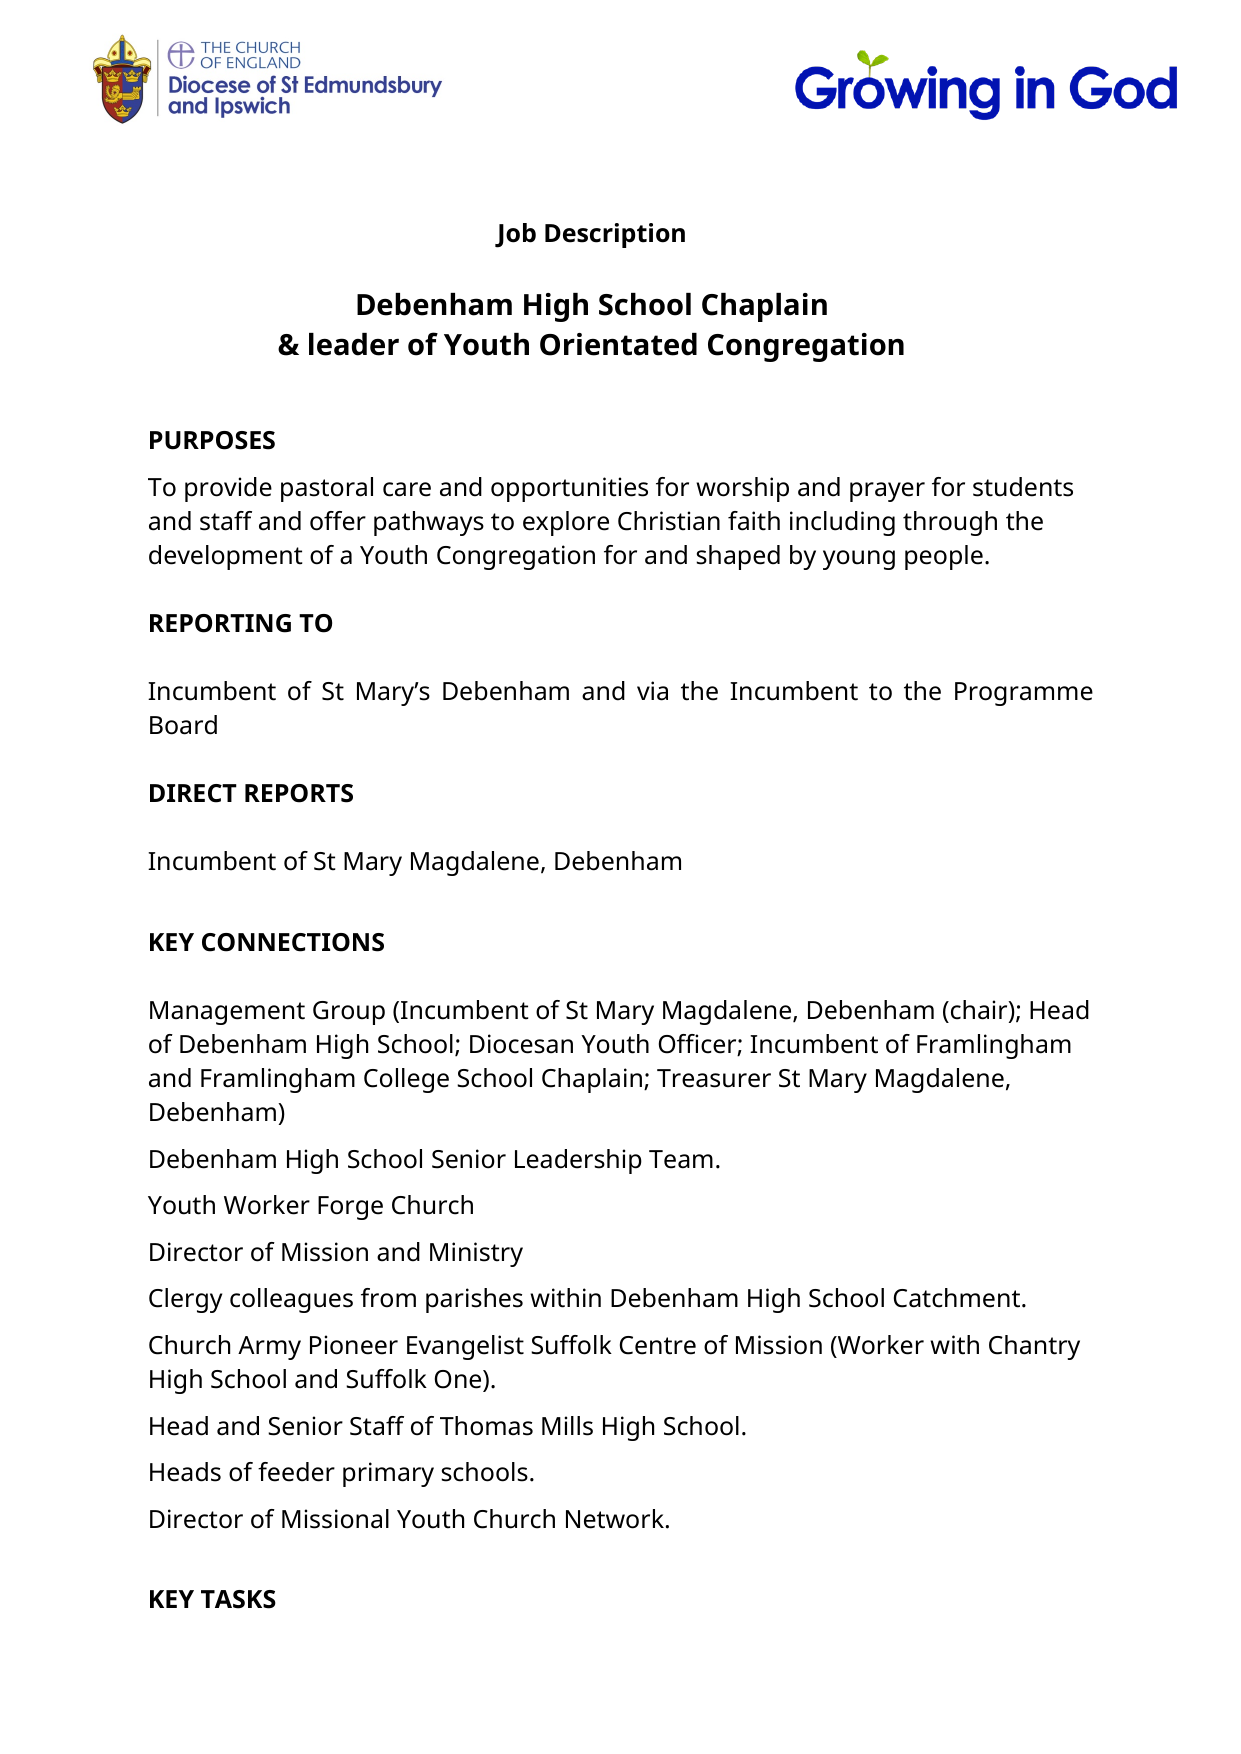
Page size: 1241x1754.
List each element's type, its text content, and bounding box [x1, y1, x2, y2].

text KEY TASKS [148, 1582, 1095, 1616]
text REPORTING TO [148, 605, 1095, 639]
text Clergy colleagues from parishes within Debenham High School Catchment. [148, 1281, 1095, 1315]
text Youth Worker Forge Church [148, 1188, 1095, 1222]
text Job Description [89, 216, 1095, 250]
text To provide pastoral care and opportunities for worship and prayer for students and staff and offer pathways to explore Christian faith including through the development of a Youth Congregation for and shaped by young people. [148, 469, 1095, 571]
text Incumbent of St Mary’s Debenham and via the Incumbent to the Programme Board [148, 673, 1095, 742]
text Church Army Pioneer Evangelist Suffolk Centre of Mission (Worker with Chantry High School and Suffolk One). [148, 1328, 1095, 1396]
text Director of Missional Youth Church Network. [148, 1501, 1095, 1535]
text Management Group (Incumbent of St Mary Magdalene, Debenham (chair); Head of Debenham High School; Diocesan Youth Officer; Incumbent of Framlingham and Framlingham College School Chaplain; Treasurer St Mary Magdalene, Debenham) [148, 993, 1095, 1129]
picture [790, 41, 1191, 131]
text DIRECT REPORTS [148, 776, 1095, 810]
text KEY CONNECTIONS [148, 924, 1095, 958]
text PURPOSES [148, 423, 1095, 457]
text & leader of Youth Orientated Congregation [89, 324, 1095, 363]
text Director of Mission and Ministry [148, 1234, 1095, 1268]
picture [88, 25, 456, 134]
text Head and Senior Staff of Thomas Mills High School. [148, 1408, 1095, 1442]
text Debenham High School Chaplain [89, 284, 1095, 324]
text Debenham High School Senior Leadership Team. [148, 1141, 1095, 1175]
text Incumbent of St Mary Magdalene, Debenham [148, 844, 1095, 878]
text Heads of feeder primary schools. [148, 1455, 1095, 1489]
